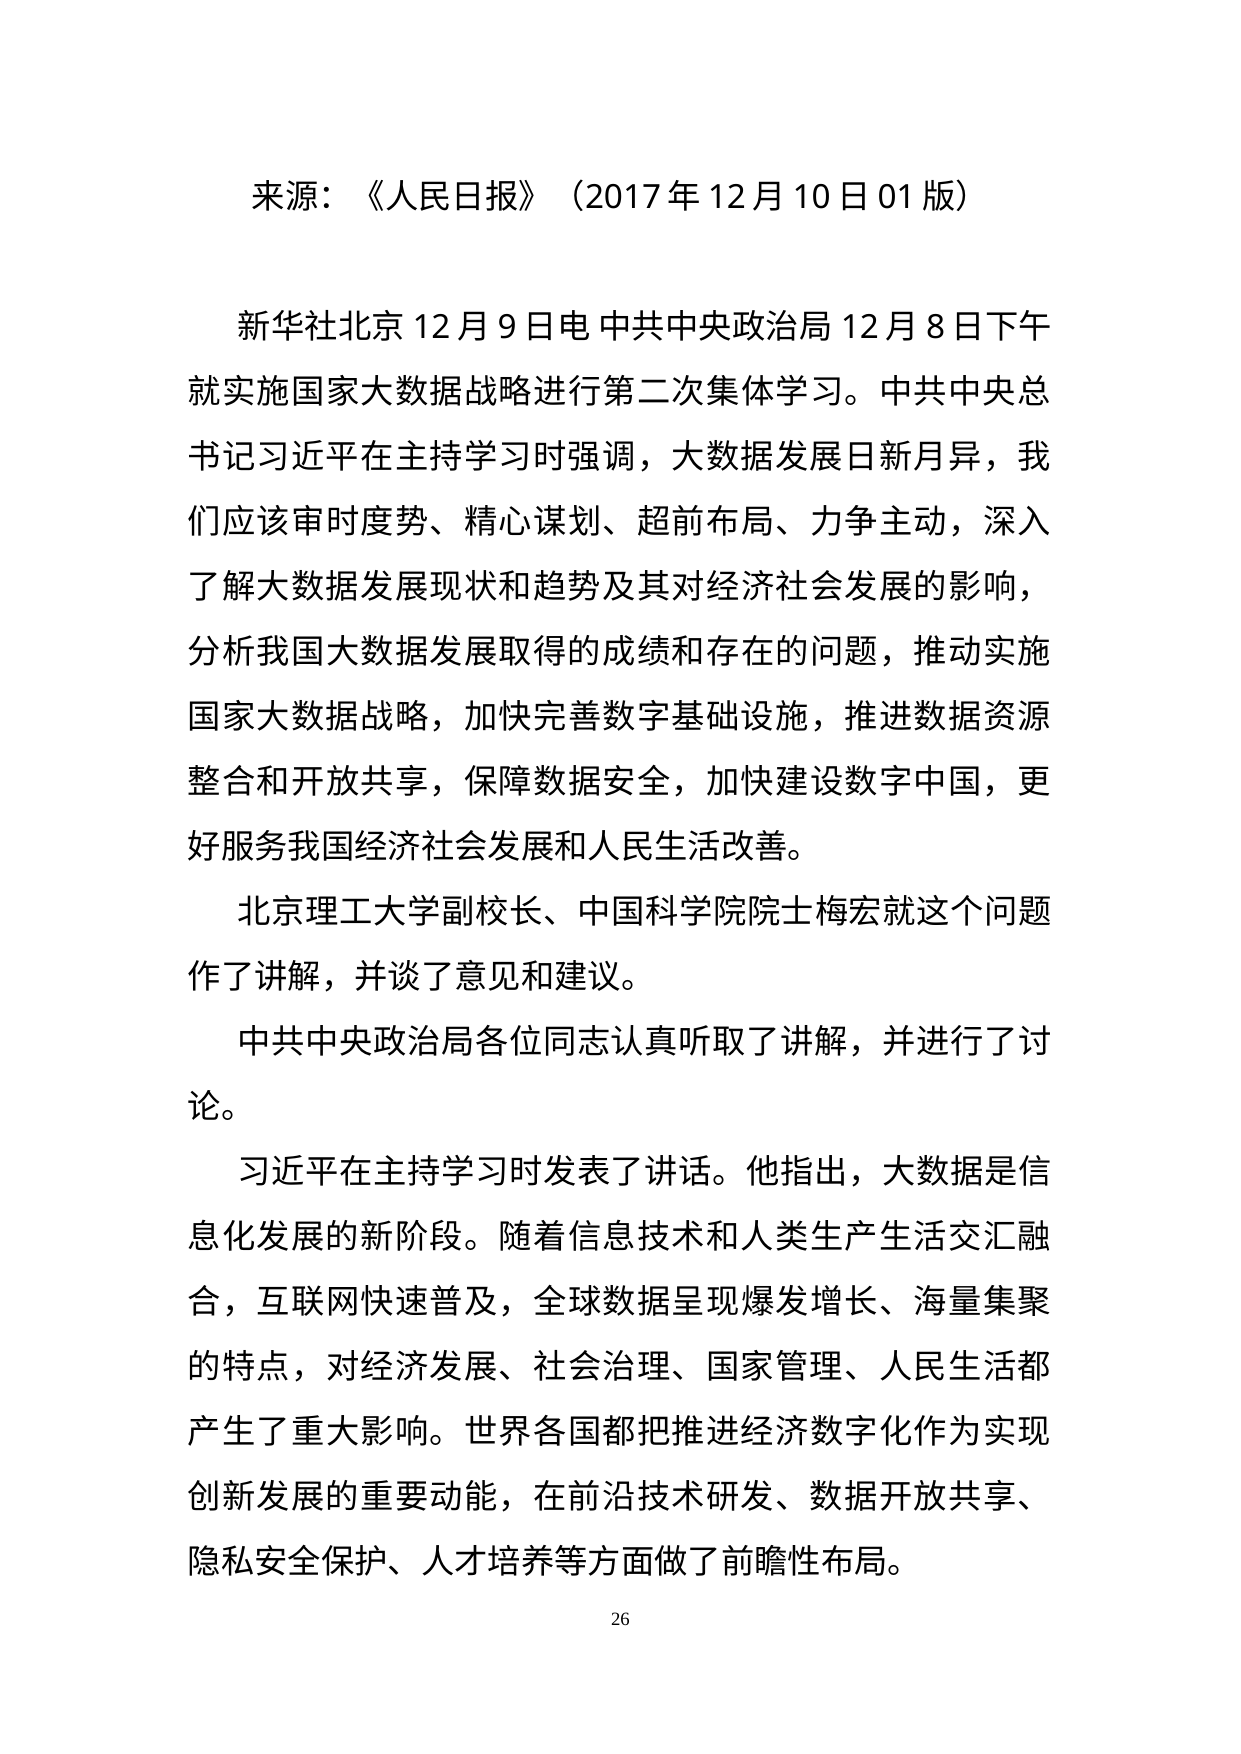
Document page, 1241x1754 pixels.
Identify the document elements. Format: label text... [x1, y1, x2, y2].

text 北京理工大学副校长、中国科学院院士梅宏就这个问题作了讲解，并谈了意见和建议。 [187, 877, 1053, 1007]
text 中共中央政治局各位同志认真听取了讲解，并进行了讨论。 [187, 1007, 1053, 1137]
text 新华社北京12月9日电 中共中央政治局12月8日下午就实施国家大数据战略进行第二次集体学习。中共中央总书记习近平在主持学习时强调，大数据发展日新月异，我们应该审时度势、精心谋划、超前布局、力争主动，深入了解大数据发展现状和趋势及其对经济社会发展的影响，分析我国大数据发展取得的成绩和存在的问题，推动实施国家大数据战略，加快完善数字基础设施，推进数据资源整合和开放共享，保障数据安全，加快建设数字中国，更好服务我国经济社会发展和人民生活改善。 [187, 292, 1053, 877]
text 习近平在主持学习时发表了讲话。他指出，大数据是信息化发展的新阶段。随着信息技术和人类生产生活交汇融合，互联网快速普及，全球数据呈现爆发增长、海量集聚的特点，对经济发展、社会治理、国家管理、人民生活都产生了重大影响。世界各国都把推进经济数字化作为实现创新发展的重要动能，在前沿技术研发、数据开放共享、隐私安全保护、人才培养等方面做了前瞻性布局。 [187, 1137, 1053, 1592]
text 来源：《人民日报》（2017年12月10日01版） [187, 162, 1053, 227]
